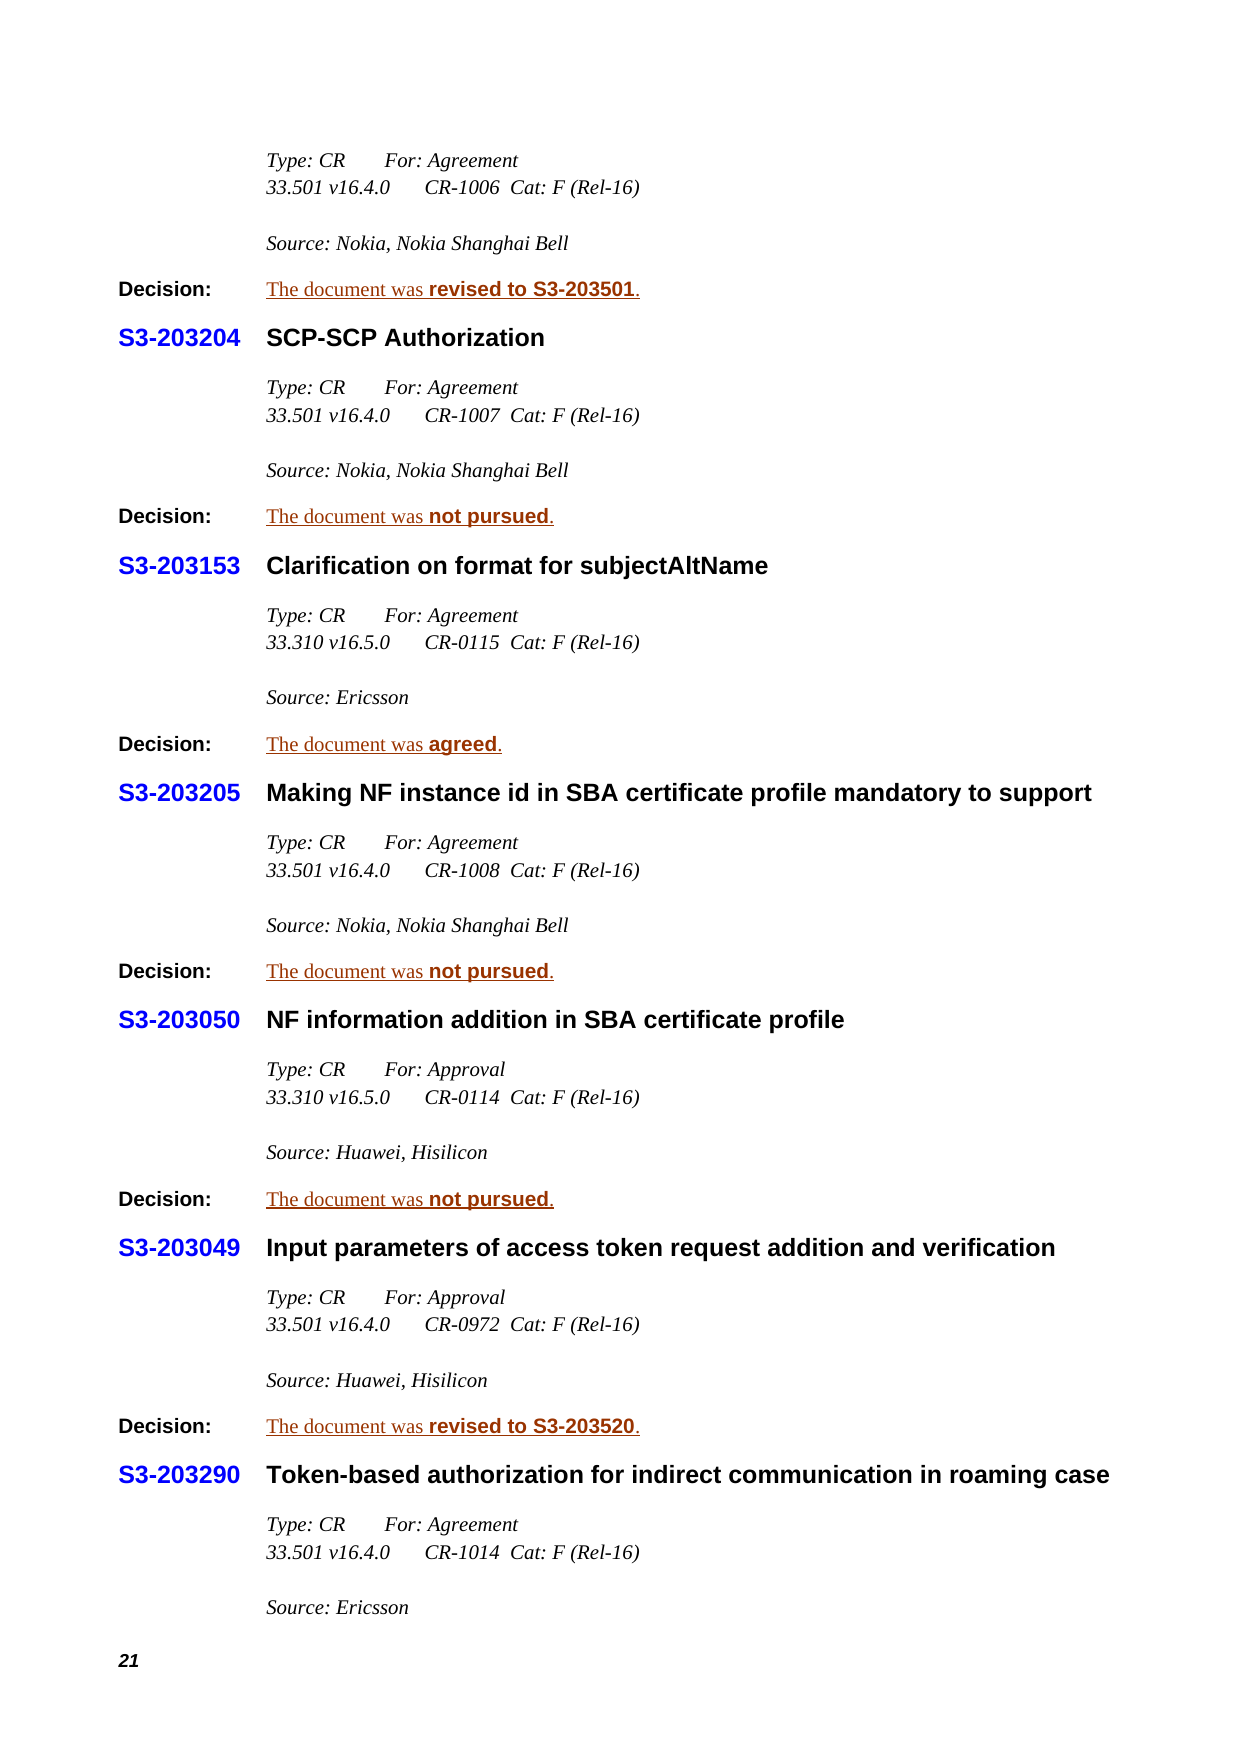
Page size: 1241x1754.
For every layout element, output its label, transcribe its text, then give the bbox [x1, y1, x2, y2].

text Decision: The document was agreed. [118, 732, 1122, 756]
text S3-203290 Token-based authorization for indirect communication in roaming case [118, 1460, 1122, 1489]
text Type: CR For: Agreement 33.501 v16.4.0 CR-1008 Cat: F (Rel-16) Source: Nokia, Nokia Shanghai Bell [118, 830, 1122, 937]
text Type: CR For: Agreement 33.501 v16.4.0 CR-1014 Cat: F (Rel-16) Source: Ericsson [118, 1512, 1122, 1619]
text Type: CR For: Agreement 33.501 v16.4.0 CR-1007 Cat: F (Rel-16) Source: Nokia, Nokia Shanghai Bell [118, 375, 1122, 482]
text S3-203205 Making NF instance id in SBA certificate profile mandatory to support [118, 778, 1122, 807]
text S3-203204 SCP-SCP Authorization [118, 323, 1122, 352]
text Type: CR For: Agreement 33.501 v16.4.0 CR-1006 Cat: F (Rel-16) Source: Nokia, Nokia Shanghai Bell [118, 148, 1122, 254]
text S3-203153 Clarification on format for subjectAltName [118, 551, 1122, 579]
text Decision: The document was revised to S3-203501. [118, 277, 1122, 301]
text Type: CR For: Approval 33.501 v16.4.0 CR-0972 Cat: F (Rel-16) Source: Huawei, Hisilicon [118, 1285, 1122, 1392]
text Type: CR For: Approval 33.310 v16.5.0 CR-0114 Cat: F (Rel-16) Source: Huawei, Hisilicon [118, 1057, 1122, 1164]
text Decision: The document was not pursued. [118, 1186, 1122, 1211]
text Decision: The document was not pursued. [118, 504, 1122, 528]
text Decision: The document was not pursued. [118, 959, 1122, 983]
text Type: CR For: Agreement 33.310 v16.5.0 CR-0115 Cat: F (Rel-16) Source: Ericsson [118, 602, 1122, 709]
text Decision: The document was revised to S3-203520. [118, 1414, 1122, 1438]
text S3-203049 Input parameters of access token request addition and verification [118, 1233, 1122, 1262]
text S3-203050 NF information addition in SBA certificate profile [118, 1006, 1122, 1034]
